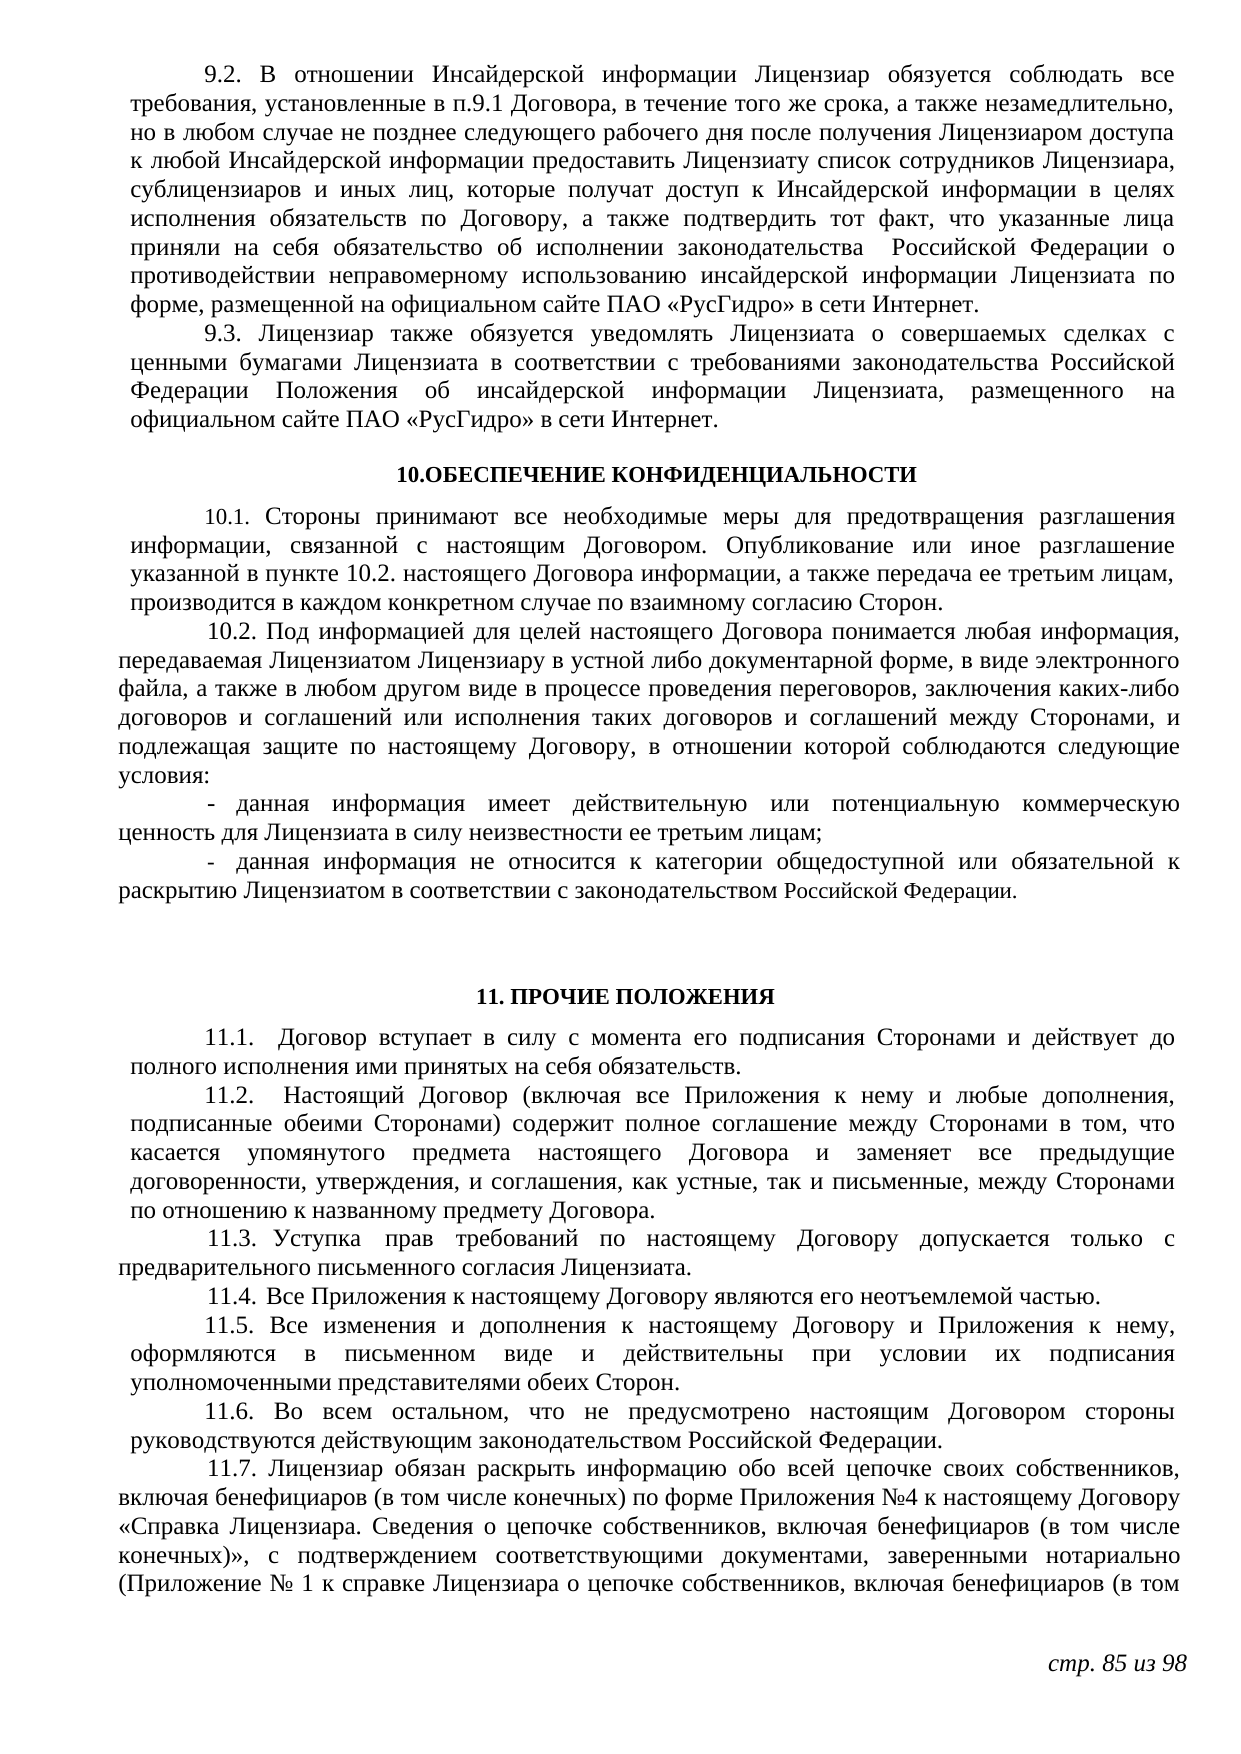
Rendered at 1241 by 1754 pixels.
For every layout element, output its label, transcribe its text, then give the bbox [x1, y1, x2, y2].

text 10.1. Стороны принимают все необходимые меры для предотвращения разглашения информации, связанной с настоящим Договором. Опубликование или иное разглашение указанной в пункте 10.2. настоящего Договора информации, а также передача ее третьим лицам, производится в каждом конкретном случае по взаимному согласию Сторон. [130, 501, 1176, 616]
text 11.4. Все Приложения к настоящему Договору являются его неотъемлемой частью. [118, 1281, 1156, 1310]
text 10.2. Под информацией для целей настоящего Договора понимается любая информация, передаваемая Лицензиатом Лицензиару в устной либо документарной форме, в виде электронного файла, а также в любом другом виде в процессе проведения переговоров, заключения каких-либо договоров и соглашений или исполнения таких договоров и соглашений между Сторонами, и подлежащая защите по настоящему Договору, в отношении которой соблюдаются следующие условия: [118, 616, 1181, 788]
text 11. ПРОЧИЕ ПОЛОЖЕНИЯ [295, 983, 896, 1009]
list данная информация не относится к категории общедоступной или обязательной к раскрытию Лицензиатом в соответствии с законодательством Российской Федерации. [118, 846, 1181, 903]
text 11.6. Во всем остальном, что не предусмотрено настоящим Договором стороны руководствуются действующим законодательством Российской Федерации. [130, 1396, 1176, 1453]
text 9.2. В отношении Инсайдерской информации Лицензиар обязуется соблюдать все требования, установленные в п.9.1 Договора, в течение того же срока, а также незамедлительно, но в любом случае не позднее следующего рабочего дня после получения Лицензиаром доступа к любой Инсайдерской информации предоставить Лицензиату список сотрудников Лицензиара, сублицензиаров и иных лиц, которые получат доступ к Инсайдерской информации в целях исполнения обязательств по Договору, а также подтвердить тот факт, что указанные лица приняли на себя обязательство об исполнении законодательства Российской Федерации о противодействии неправомерному использованию инсайдерской информации Лицензиата по форме, размещенной на официальном сайте ПАО «РусГидро» в сети Интернет. [130, 59, 1176, 318]
text 10.ОБЕСПЕЧЕНИЕ КОНФИДЕНЦИАЛЬНОСТИ [236, 462, 1018, 488]
text 11.1. Договор вступает в силу с момента его подписания Сторонами и действует до полного исполнения ими принятых на себя обязательств. [130, 1022, 1176, 1080]
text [118, 1453, 1181, 1597]
list данная информация имеет действительную или потенциальную коммерческую ценность для Лицензиата в силу неизвестности ее третьим лицам; [118, 788, 1181, 846]
text 11.2. Настоящий Договор (включая все Приложения к нему и любые дополнения, подписанные обеими Сторонами) содержит полное соглашение между Сторонами в том, что касается упомянутого предмета настоящего Договора и заменяет все предыдущие договоренности, утверждения, и соглашения, как устные, так и письменные, между Сторонами по отношению к названному предмету Договора. [130, 1080, 1176, 1223]
text 11.3. Уступка прав требований по настоящему Договору допускается только с предварительного письменного согласия Лицензиата. [118, 1223, 1176, 1281]
text 11.5. Все изменения и дополнения к настоящему Договору и Приложения к нему, оформляются в письменном виде и действительны при условии их подписания уполномоченными представителями обеих Сторон. [130, 1310, 1176, 1396]
text 9.3. Лицензиар также обязуется уведомлять Лицензиата о совершаемых сделках с ценными бумагами Лицензиата в соответствии с требованиями законодательства Российской Федерации Положения об инсайдерской информации Лицензиата, размещенного на официальном сайте ПАО «РусГидро» в сети Интернет. [130, 318, 1176, 433]
